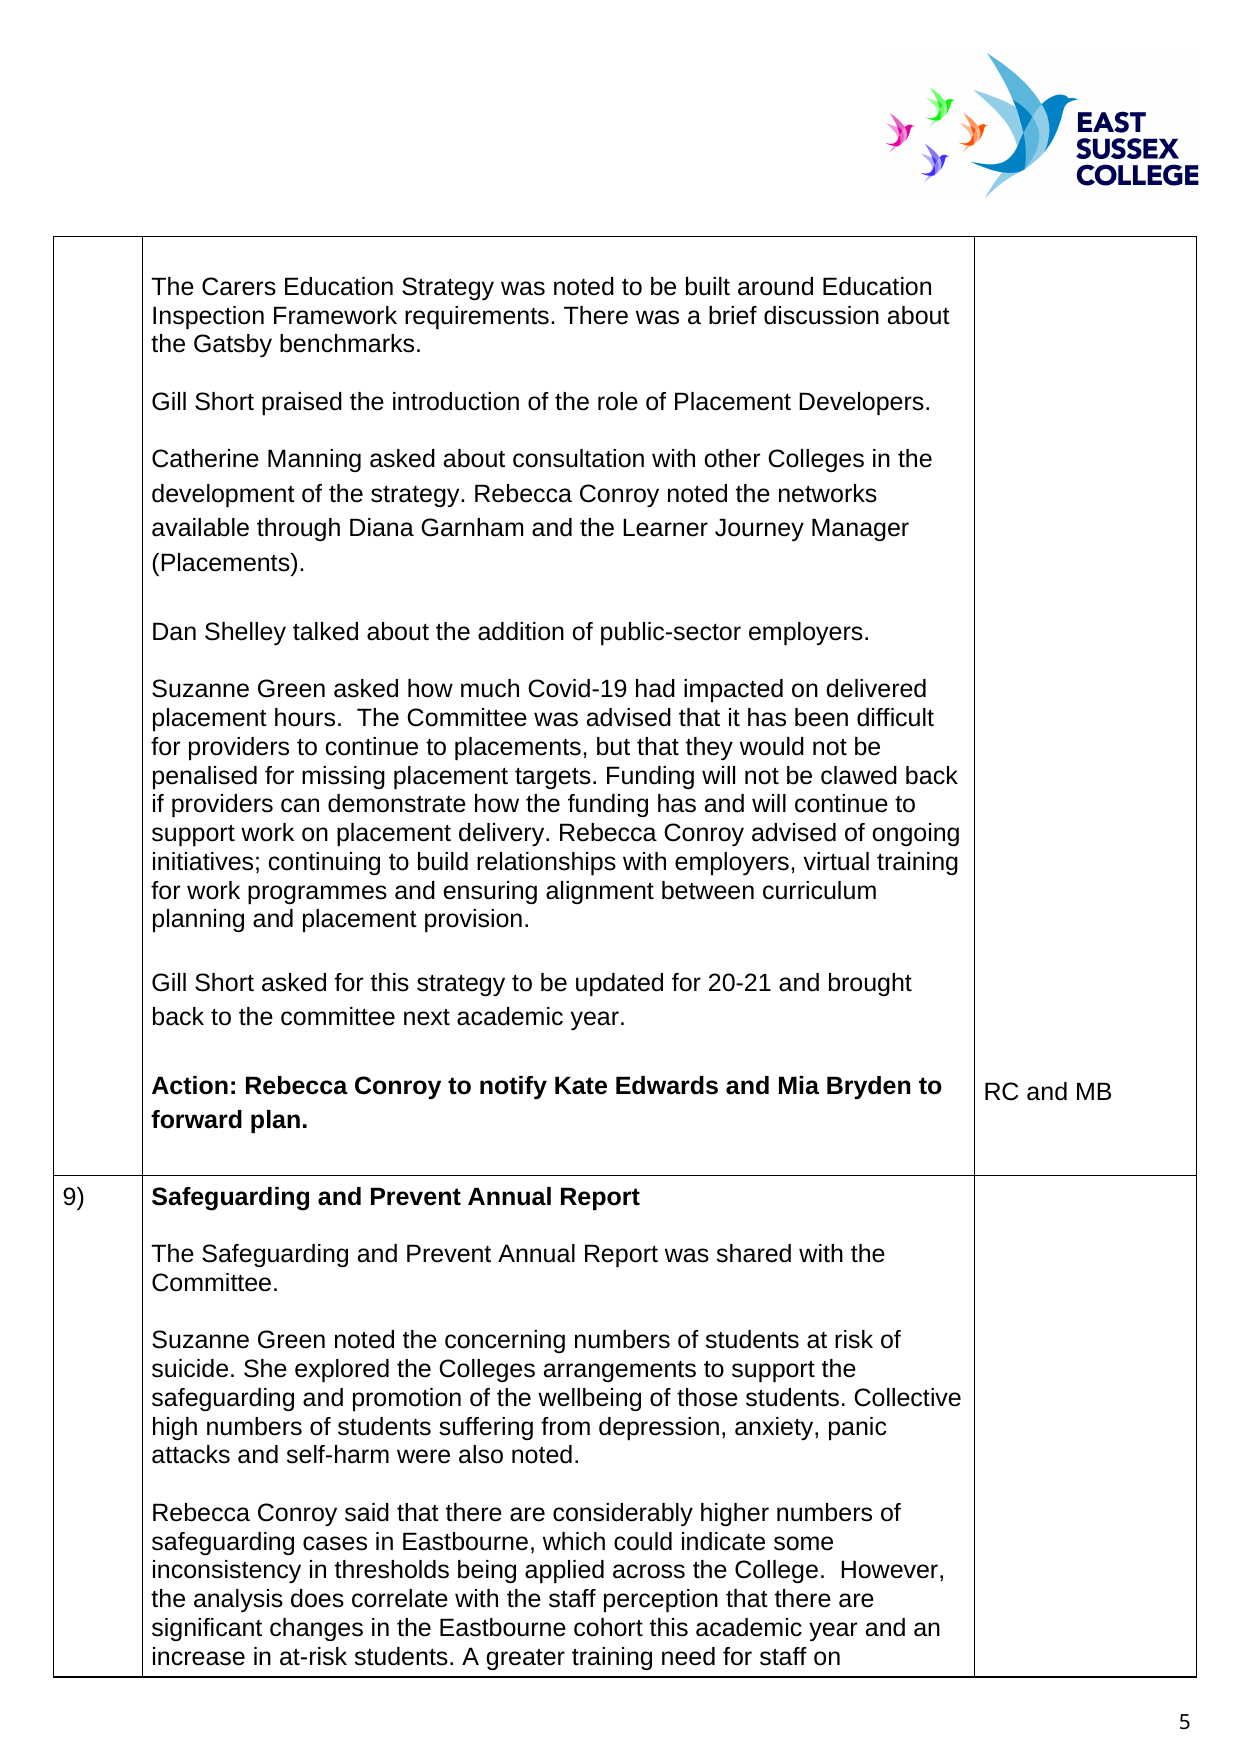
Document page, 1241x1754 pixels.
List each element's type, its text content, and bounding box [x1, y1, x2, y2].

table_cell [975, 1176, 1196, 1676]
table_cell [54, 237, 142, 1175]
table_cell [54, 1176, 142, 1676]
picture [886, 53, 1199, 199]
table_cell RC and MB [975, 237, 1196, 1175]
